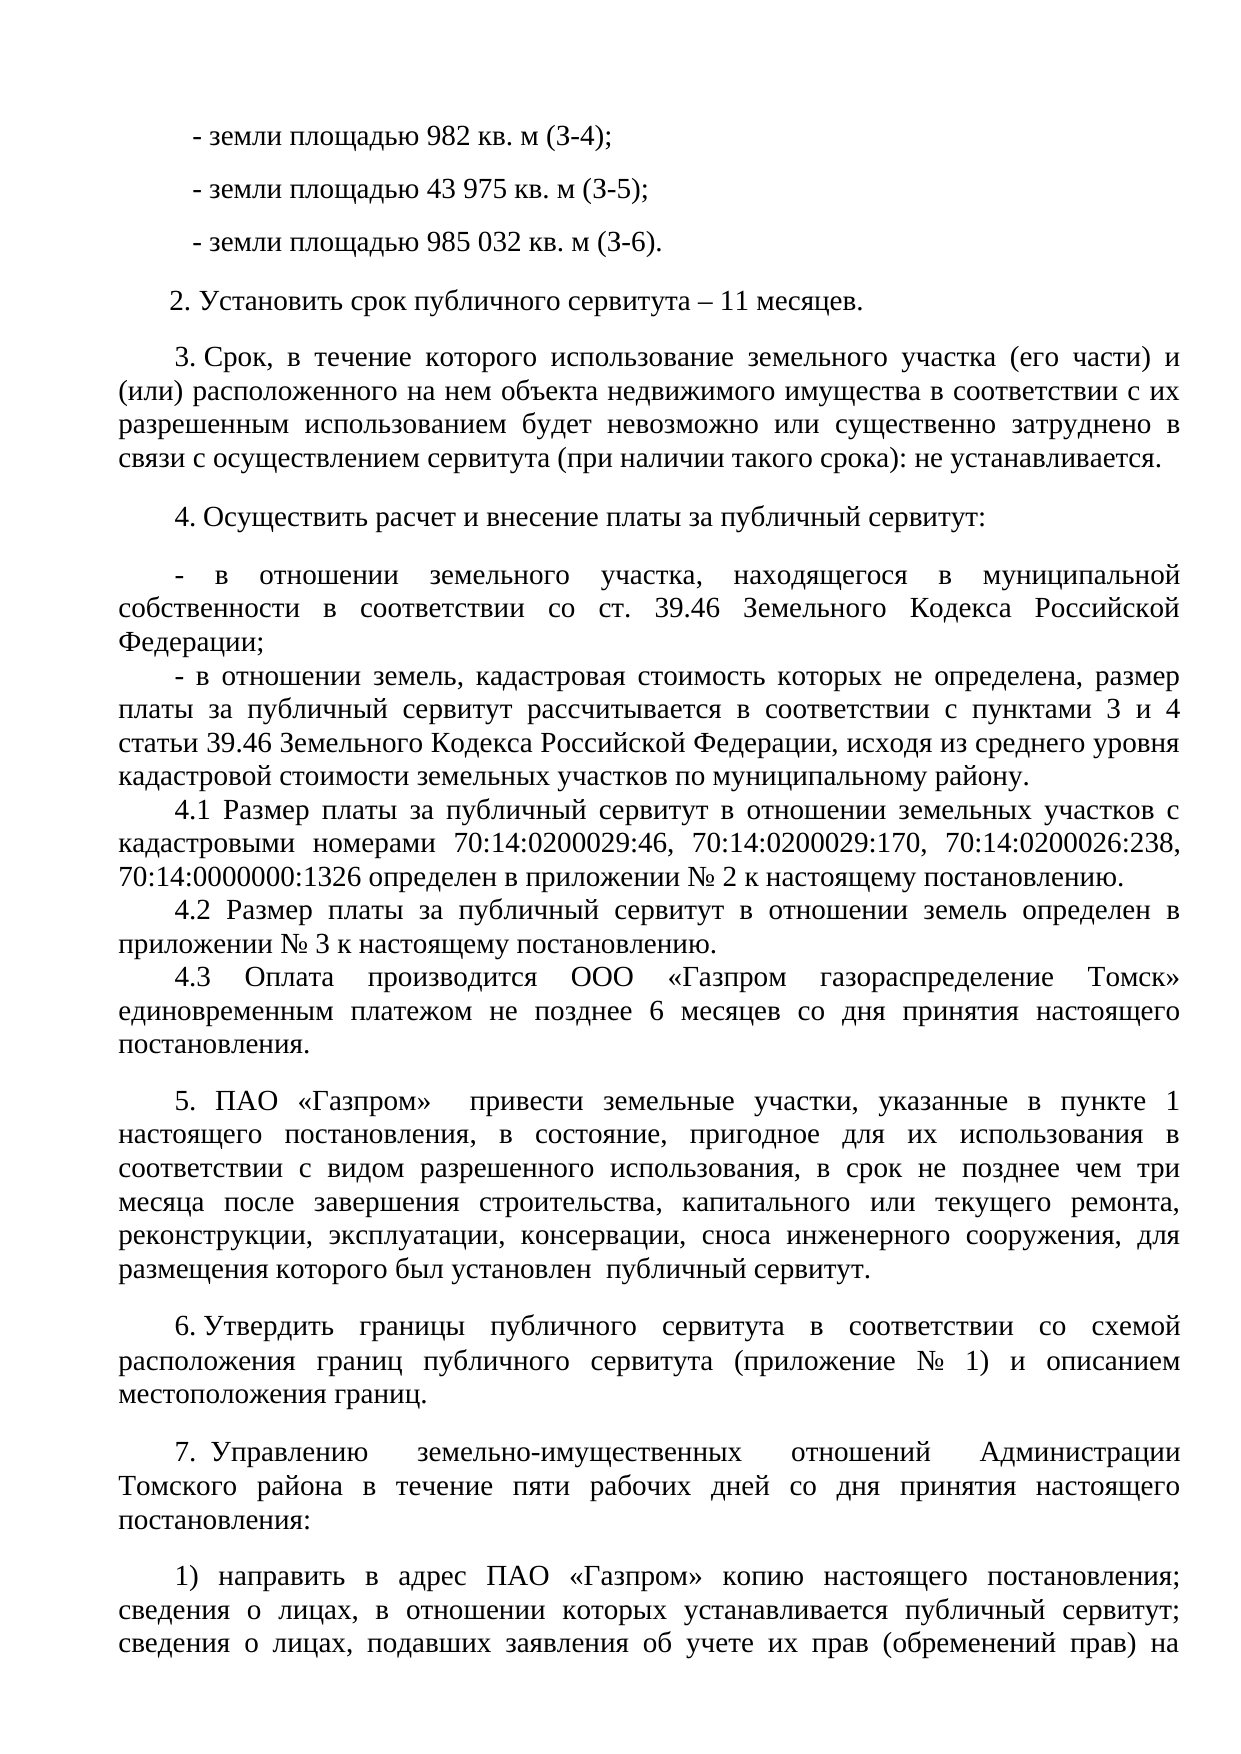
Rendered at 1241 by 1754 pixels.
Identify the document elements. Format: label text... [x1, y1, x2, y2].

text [118, 1558, 1181, 1659]
text - в отношении земель, кадастровая стоимость которых не определена, размер платы за публичный сервитут рассчитывается в соответствии с пунктами 3 и 4 статьи 39.46 Земельного Кодекса Российской Федерации, исходя из среднего уровня кадастровой стоимости земельных участков по муниципальному району. [118, 658, 1181, 792]
text 6. Утвердить границы публичного сервитута в соответствии со схемой расположения границ публичного сервитута (приложение № 1) и описанием местоположения границ. [118, 1307, 1181, 1410]
text - в отношении земельного участка, находящегося в муниципальной собственности в соответствии со ст. 39.46 Земельного Кодекса Российской Федерации; [118, 557, 1181, 658]
text 4.1 Размер платы за публичный сервитут в отношении земельных участков с кадастровыми номерами 70:14:0200029:46, 70:14:0200029:170, 70:14:0200026:238, 70:14:0000000:1326 определен в приложении № 2 к настоящему постановлению. [118, 792, 1181, 892]
text 5. ПАО «Газпром» привести земельные участки, указанные в пункте 1 настоящего постановления, в состояние, пригодное для их использования в соответствии с видом разрешенного использования, в срок не позднее чем три месяца после завершения строительства, капитального или текущего ремонта, реконструкции, эксплуатации, консервации, сноса инженерного сооружения, для размещения которого был установлен публичный сервитут. [118, 1083, 1181, 1284]
text - земли площадью 43 975 кв. м (З-5); [118, 171, 1181, 204]
text 2. Установить срок публичного сервитута – 11 месяцев. [118, 283, 1181, 316]
text 7. Управлению земельно-имущественных отношений Администрации Томского района в течение пяти рабочих дней со дня принятия настоящего постановления: [118, 1433, 1181, 1536]
text 4.3 Оплата производится ООО «Газпром газораспределение Томск» единовременным платежом не позднее 6 месяцев со дня принятия настоящего постановления. [118, 959, 1181, 1060]
text - земли площадью 985 032 кв. м (З-6). [118, 224, 1181, 257]
text 4.2 Размер платы за публичный сервитут в отношении земель определен в приложении № 3 к настоящему постановлению. [118, 892, 1181, 959]
text - земли площадью 982 кв. м (З-4); [118, 118, 1181, 152]
text 3. Срок, в течение которого использование земельного участка (его части) и (или) расположенного на нем объекта недвижимого имущества в соответствии с их разрешенным использованием будет невозможно или существенно затруднено в связи с осуществлением сервитута (при наличии такого срока): не устанавливается. [118, 339, 1181, 473]
text 4. Осуществить расчет и внесение платы за публичный сервитут: [118, 498, 1181, 534]
